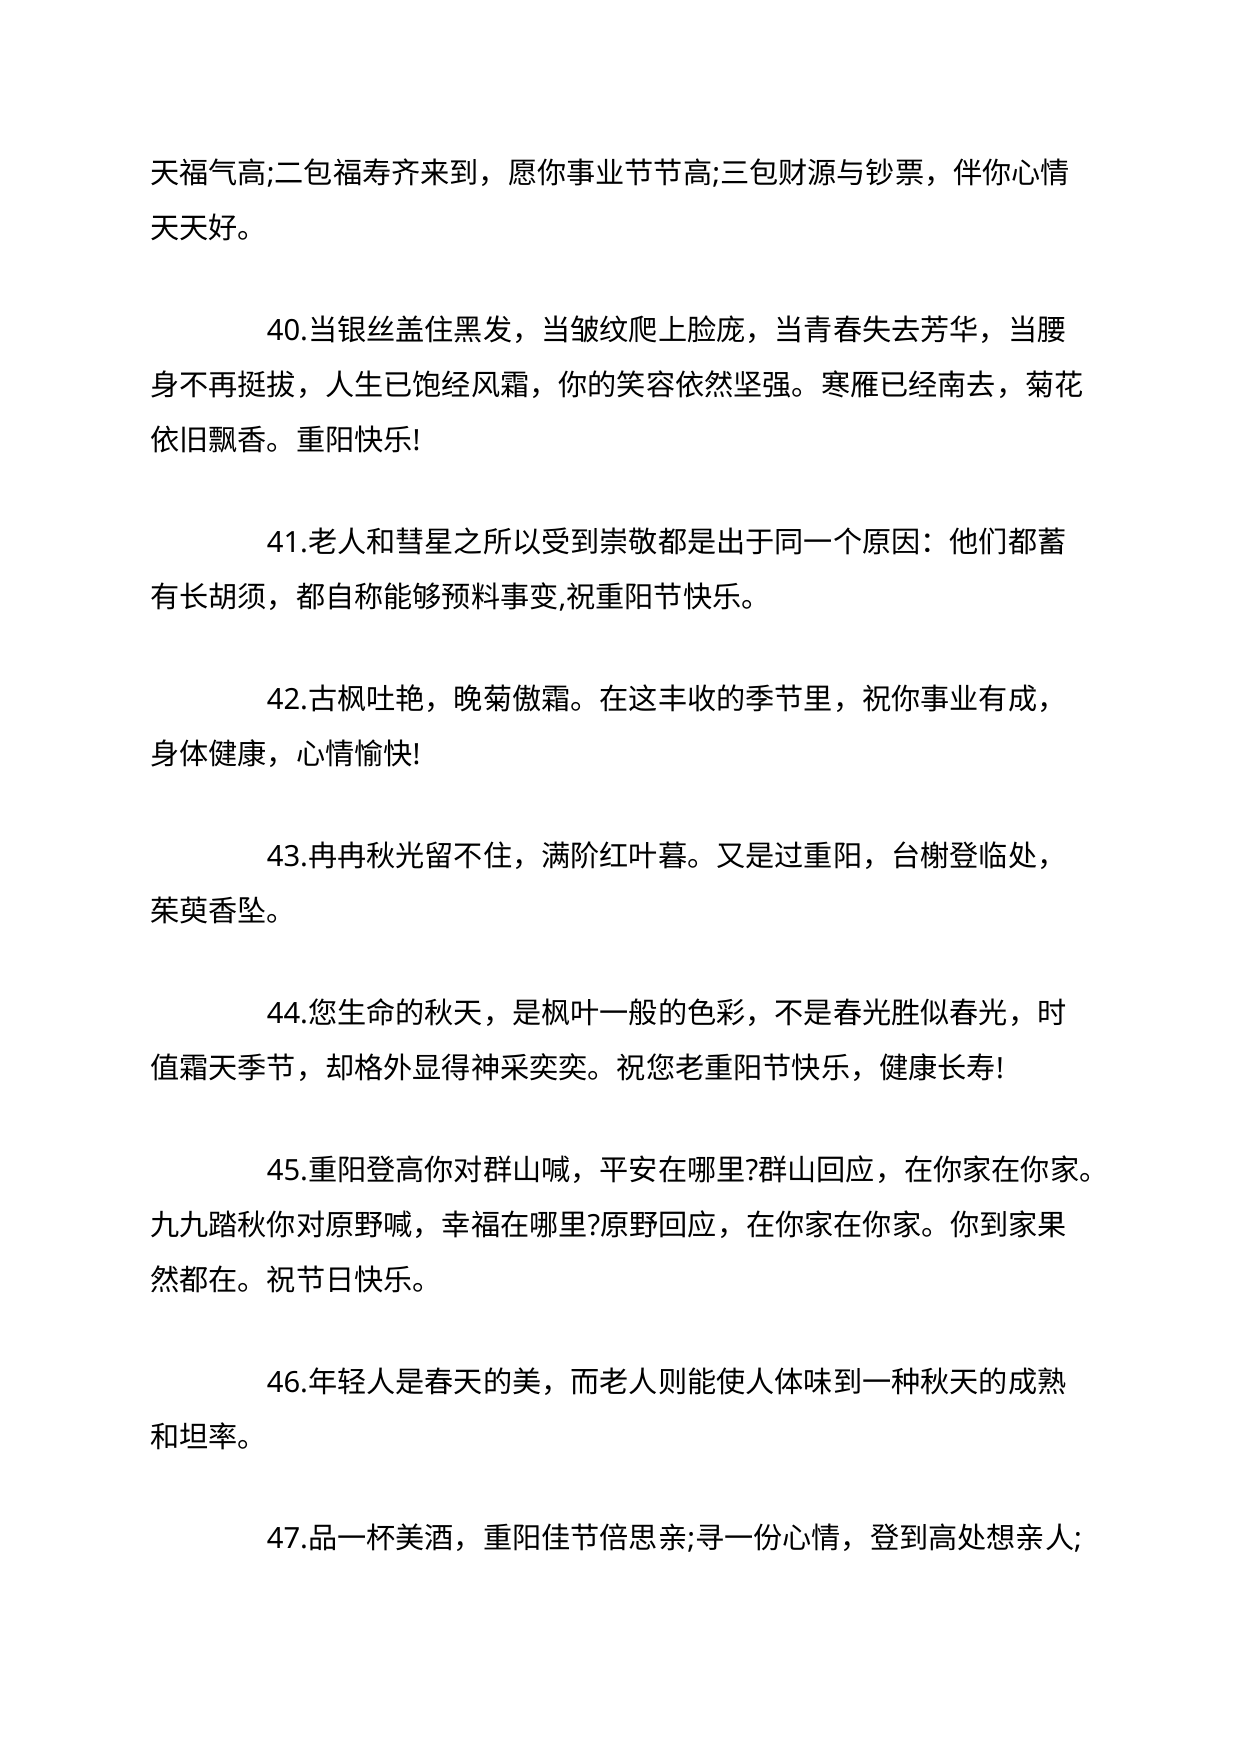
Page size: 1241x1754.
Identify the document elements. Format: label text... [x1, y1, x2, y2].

text 46.年轻人是春天的美，而老人则能使人体味到一种秋天的成熟和坦率。 [150, 1358, 1090, 1455]
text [150, 1515, 1090, 1557]
text 43.冉冉秋光留不住，满阶红叶暮。又是过重阳，台榭登临处，茱萸香坠。 [150, 833, 1090, 930]
text 42.古枫吐艳，晚菊傲霜。在这丰收的季节里，祝你事业有成，身体健康，心情愉快! [150, 676, 1090, 773]
text 44.您生命的秋天，是枫叶一般的色彩，不是春光胜似春光，时值霜天季节，却格外显得神采奕奕。祝您老重阳节快乐，健康长寿! [150, 989, 1090, 1087]
text 41.老人和彗星之所以受到崇敬都是出于同一个原因：他们都蓄有长胡须，都自称能够预料事变,祝重阳节快乐。 [150, 519, 1090, 616]
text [150, 150, 1090, 247]
text 45.重阳登高你对群山喊，平安在哪里?群山回应，在你家在你家。九九踏秋你对原野喊，幸福在哪里?原野回应，在你家在你家。你到家果然都在。祝节日快乐。 [150, 1146, 1090, 1299]
text 40.当银丝盖住黑发，当皱纹爬上脸庞，当青春失去芳华，当腰身不再挺拔，人生已饱经风霜，你的笑容依然坚强。寒雁已经南去，菊花依旧飘香。重阳快乐! [150, 307, 1090, 459]
